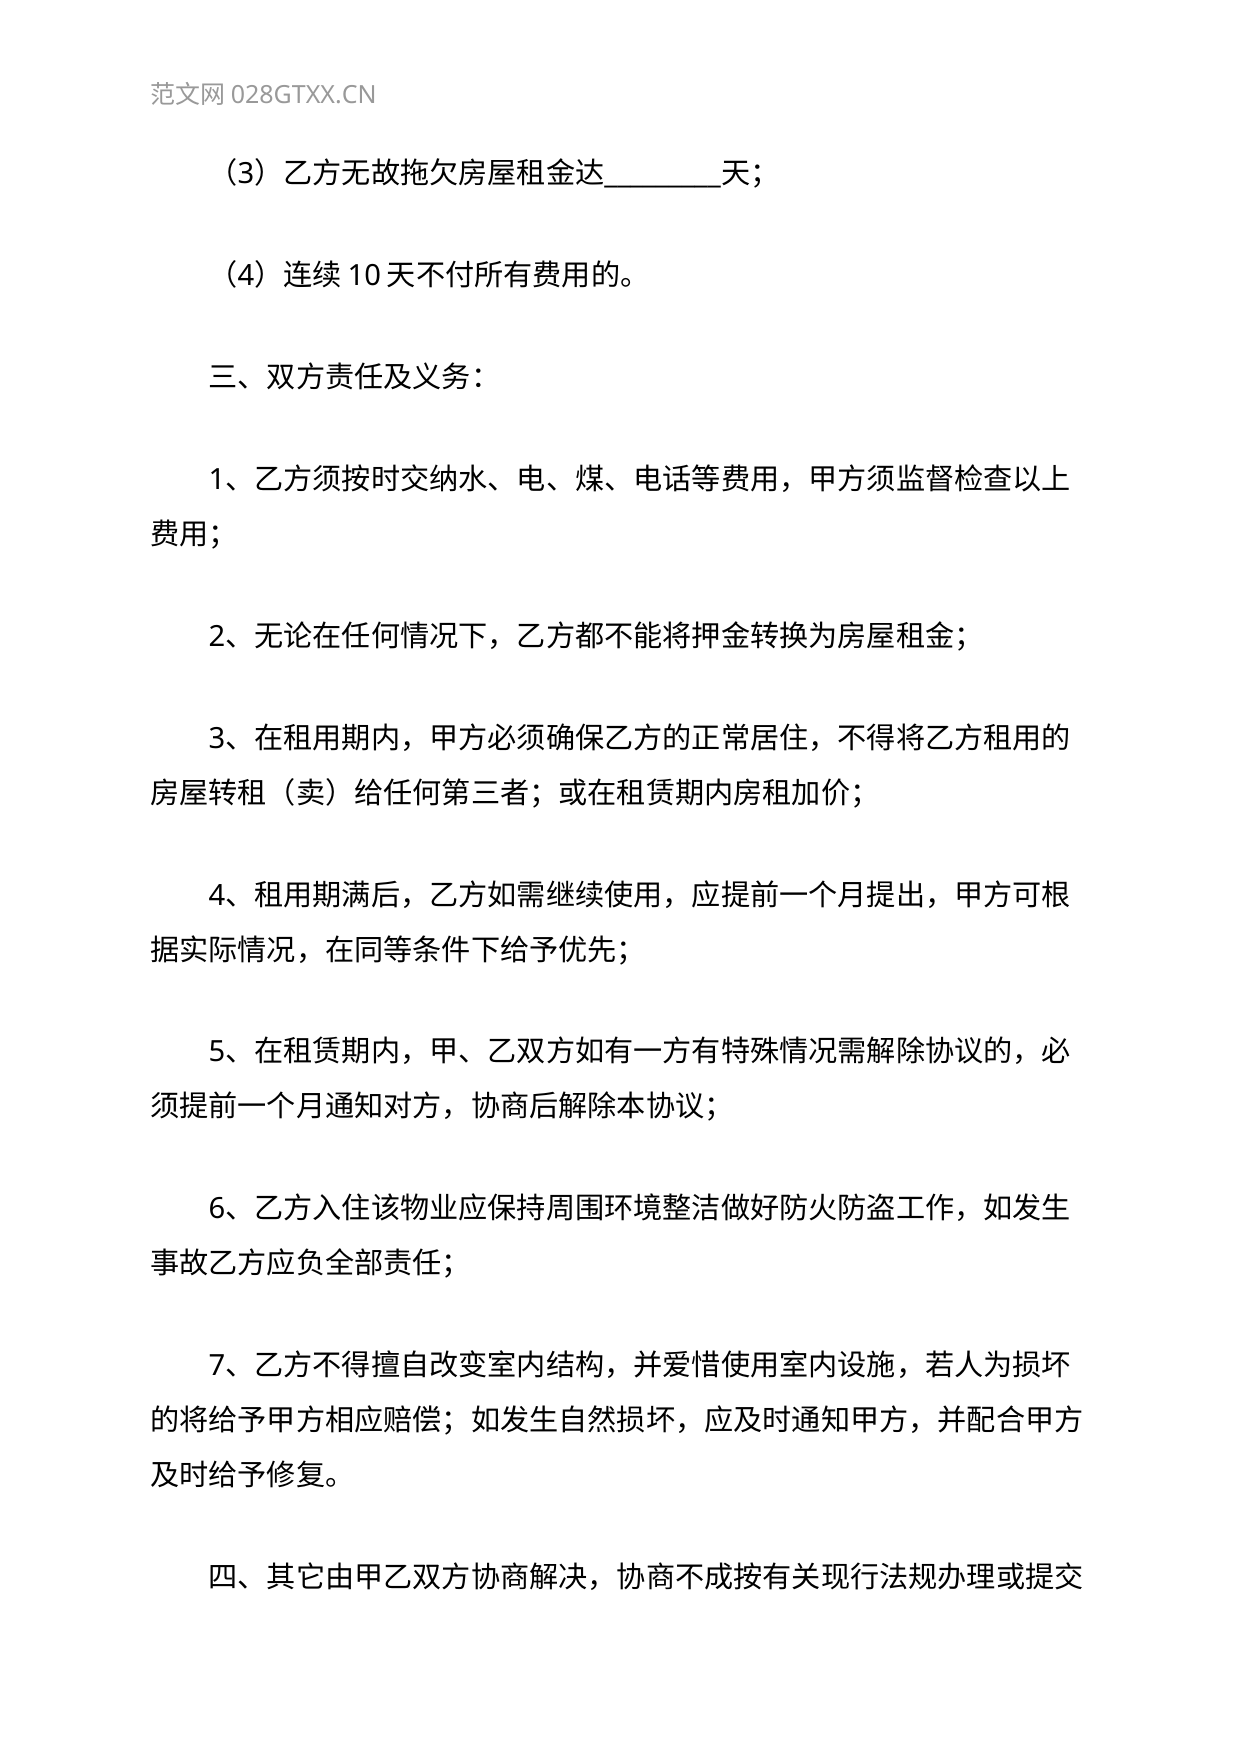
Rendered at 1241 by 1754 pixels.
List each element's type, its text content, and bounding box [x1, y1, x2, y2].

text 1、乙方须按时交纳水、电、煤、电话等费用，甲方须监督检查以上费用； [150, 456, 1090, 553]
text 4、租用期满后，乙方如需继续使用，应提前一个月提出，甲方可根据实际情况，在同等条件下给予优先； [150, 871, 1090, 968]
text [150, 1553, 1090, 1596]
text 三、双方责任及义务： [150, 354, 1090, 396]
text （3）乙方无故拖欠房屋租金达_________天； [150, 150, 1090, 192]
text 7、乙方不得擅自改变室内结构，并爱惜使用室内设施，若人为损坏的将给予甲方相应赔偿；如发生自然损坏，应及时通知甲方，并配合甲方及时给予修复。 [150, 1342, 1090, 1494]
text 3、在租用期内，甲方必须确保乙方的正常居住，不得将乙方租用的房屋转租（卖）给任何第三者；或在租赁期内房租加价； [150, 714, 1090, 812]
text 5、在租赁期内，甲、乙双方如有一方有特殊情况需解除协议的，必须提前一个月通知对方，协商后解除本协议； [150, 1028, 1090, 1125]
text 2、无论在任何情况下，乙方都不能将押金转换为房屋租金； [150, 612, 1090, 655]
text （4）连续10天不付所有费用的。 [150, 252, 1090, 294]
text 6、乙方入住该物业应保持周围环境整洁做好防火防盗工作，如发生事故乙方应负全部责任； [150, 1185, 1090, 1282]
